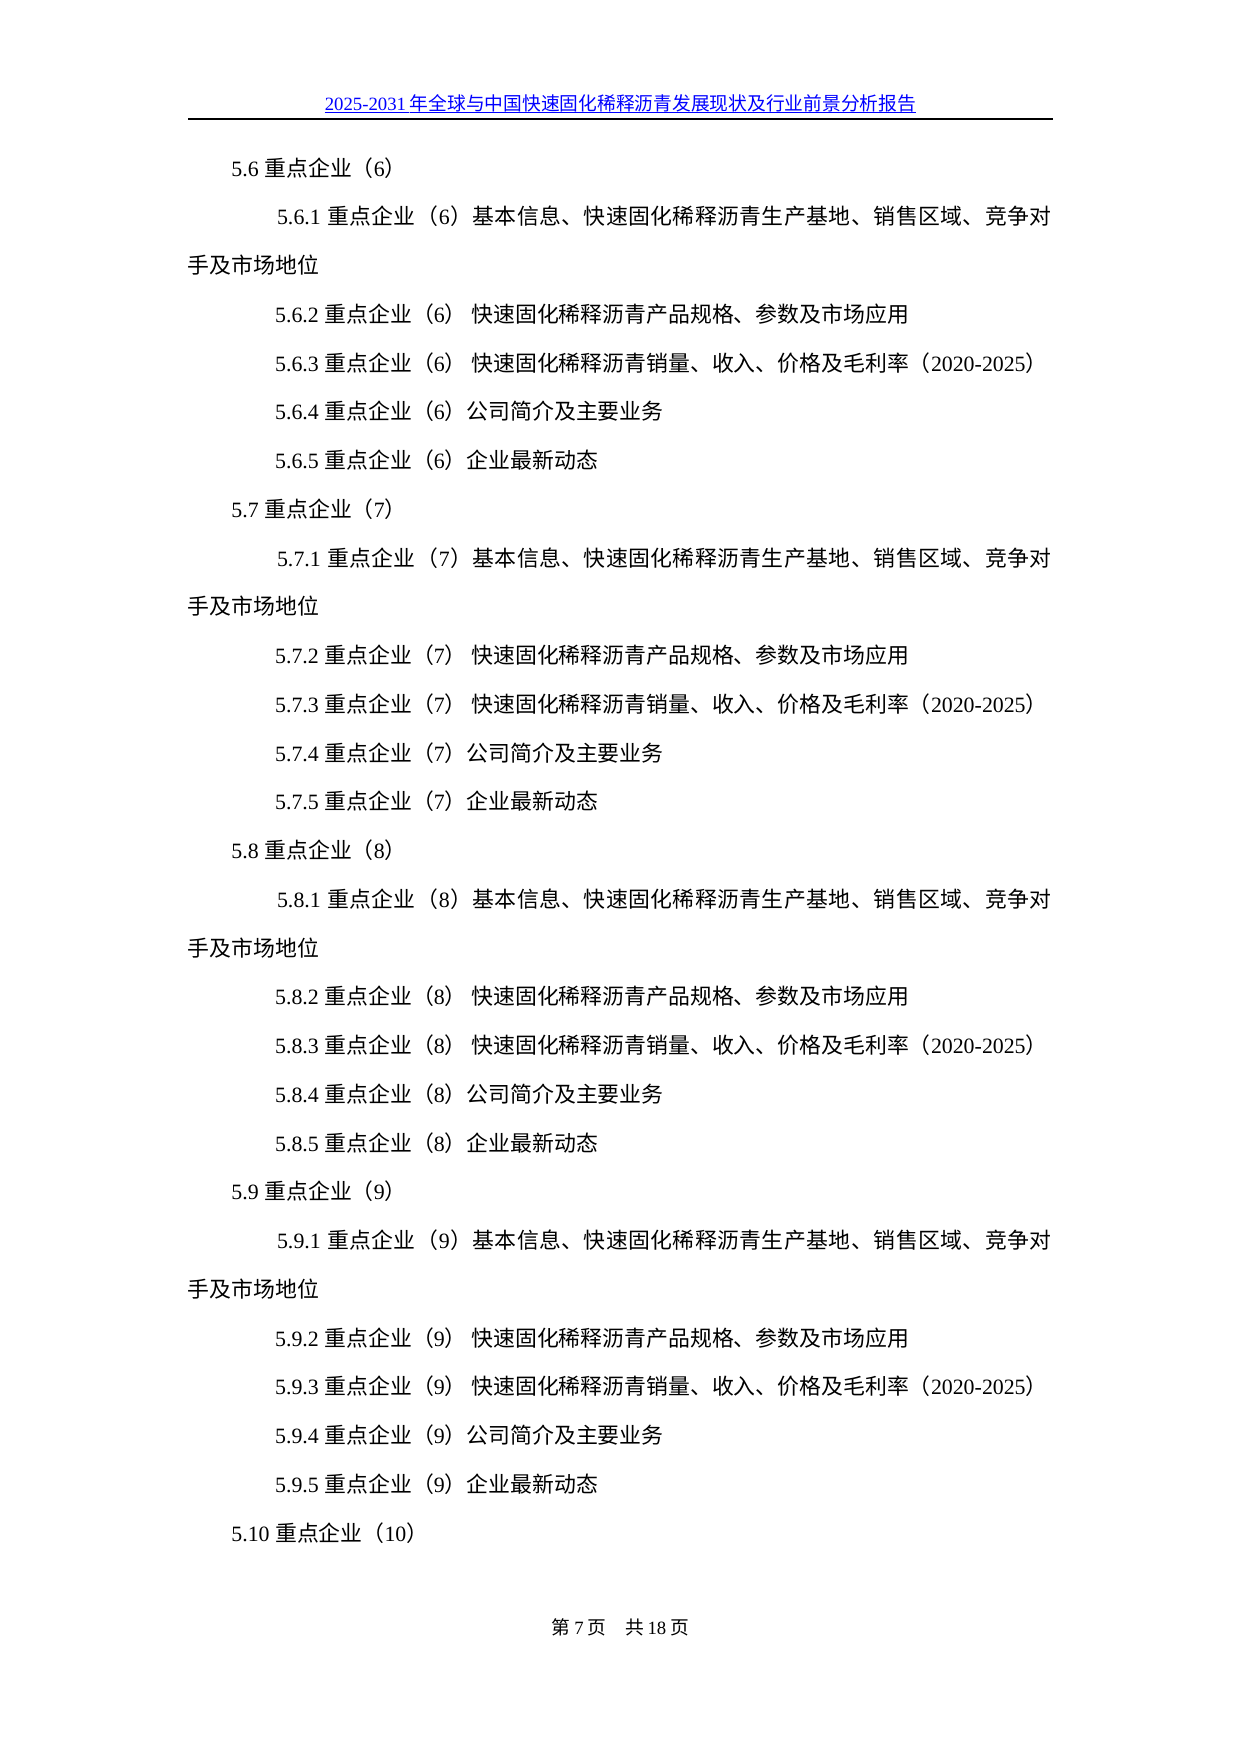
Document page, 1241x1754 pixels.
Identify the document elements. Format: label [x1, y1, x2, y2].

text [187, 150, 1053, 1548]
